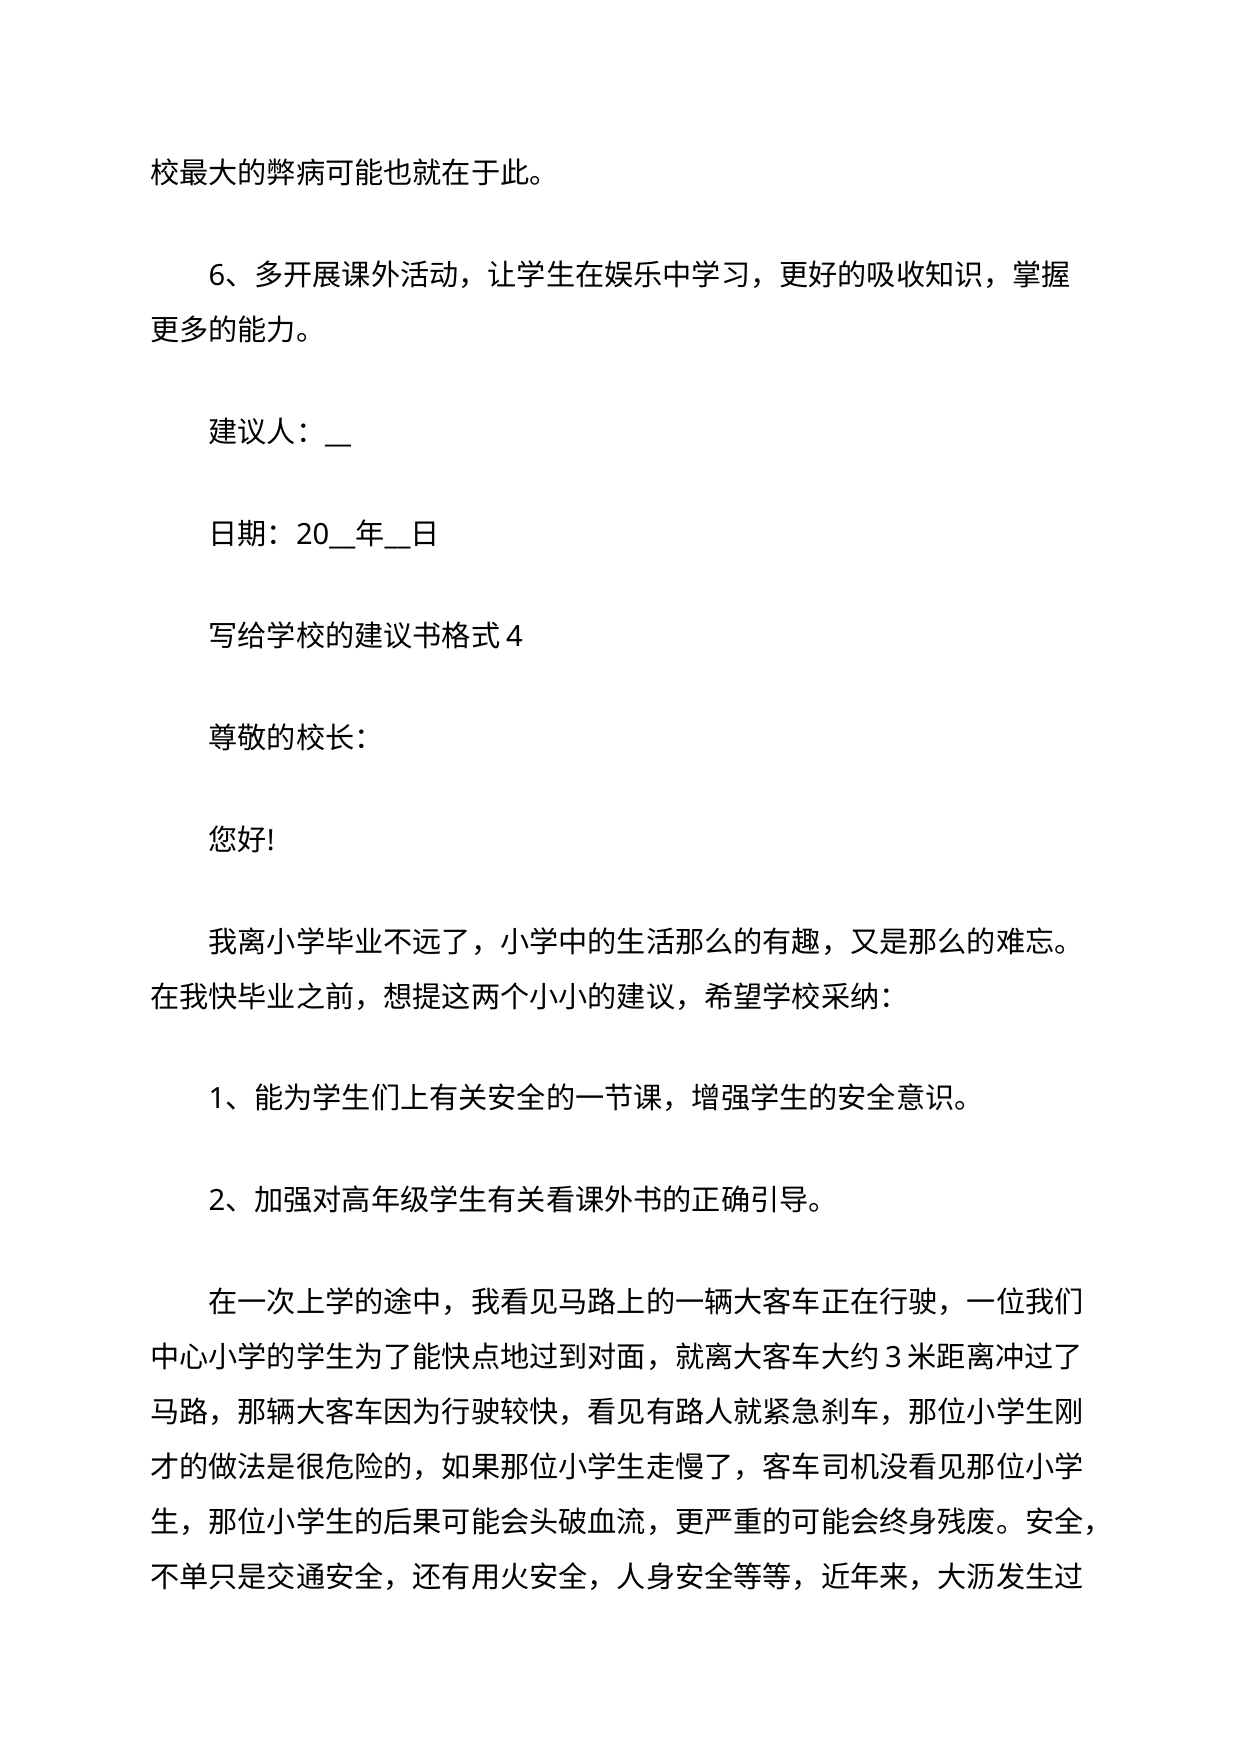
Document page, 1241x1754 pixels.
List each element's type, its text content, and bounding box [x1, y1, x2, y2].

text 1、能为学生们上有关安全的一节课，增强学生的安全意识。 [150, 1075, 1090, 1117]
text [150, 150, 1090, 192]
text 我离小学毕业不远了，小学中的生活那么的有趣，又是那么的难忘。在我快毕业之前，想提这两个小小的建议，希望学校采纳： [150, 918, 1090, 1015]
text 建议人：__ [150, 408, 1090, 451]
text 2、加强对高年级学生有关看课外书的正确引导。 [150, 1177, 1090, 1219]
text 尊敬的校长： [150, 714, 1090, 757]
text 写给学校的建议书格式4 [150, 612, 1090, 655]
text 您好! [150, 816, 1090, 859]
text 6、多开展课外活动，让学生在娱乐中学习，更好的吸收知识，掌握更多的能力。 [150, 252, 1090, 349]
text 日期：20__年__日 [150, 511, 1090, 553]
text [150, 1279, 1090, 1596]
